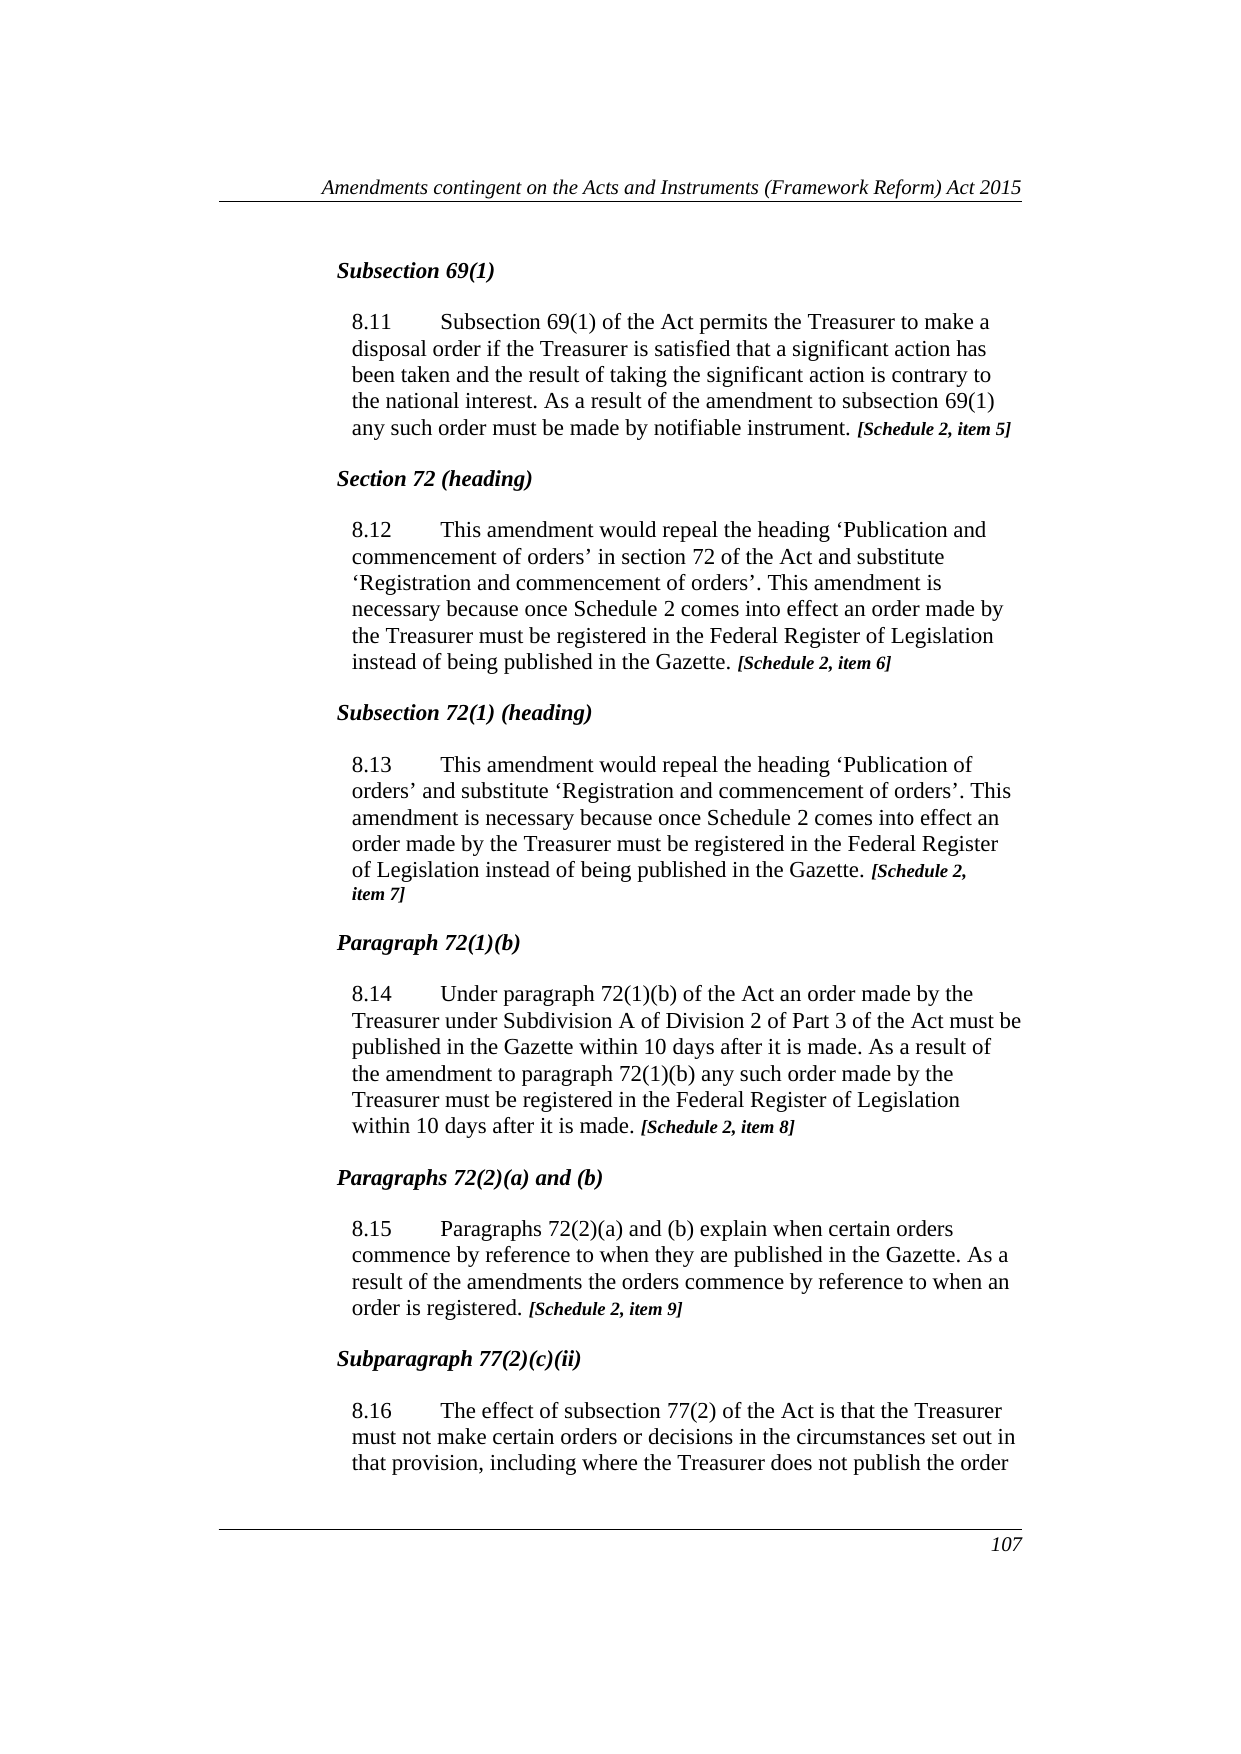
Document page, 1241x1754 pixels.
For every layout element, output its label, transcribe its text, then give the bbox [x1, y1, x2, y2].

text This amendment would repeal the heading ‘Publication of orders’ and substitute ‘Registration and commencement of orders’. This amendment is necessary because once Schedule 2 comes into effect an order made by the Treasurer must be registered in the Federal Register of Legislation instead of being published in the Gazette. [Schedule 2, item 7] [352, 751, 1022, 904]
text Subsection 69(1) of the Act permits the Treasurer to make a disposal order if the Treasurer is satisfied that a significant action has been taken and the result of taking the significant action is contrary to the national interest. As a result of the amendment to subsection 69(1) any such order must be made by notifiable instrument. [Schedule 2, item 5] [352, 308, 1022, 440]
subtitle Paragraphs 72(2)(a) and (b) [337, 1164, 1022, 1190]
subtitle Subparagraph 77(2)(c)(ii) [337, 1345, 1022, 1372]
subtitle Paragraph 72(1)(b) [337, 929, 1022, 956]
subtitle Subsection 69(1) [337, 257, 1022, 283]
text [352, 1397, 1022, 1476]
text This amendment would repeal the heading ‘Publication and commencement of orders’ in section 72 of the Act and substitute ‘Registration and commencement of orders’. This amendment is necessary because once Schedule 2 comes into effect an order made by the Treasurer must be registered in the Federal Register of Legislation instead of being published in the Gazette. [Schedule 2, item 6] [352, 516, 1022, 674]
text Paragraphs 72(2)(a) and (b) explain when certain orders commence by reference to when they are published in the Gazette. As a result of the amendments the orders commence by reference to when an order is registered. [Schedule 2, item 9] [352, 1215, 1022, 1320]
subtitle Subsection 72(1) (heading) [337, 699, 1022, 726]
subtitle Section 72 (heading) [337, 465, 1022, 491]
text Under paragraph 72(1)(b) of the Act an order made by the Treasurer under Subdivision A of Division 2 of Part 3 of the Act must be published in the Gazette within 10 days after it is made. As a result of the amendment to paragraph 72(1)(b) any such order made by the Treasurer must be registered in the Federal Register of Legislation within 10 days after it is made. [Schedule 2, item 8] [352, 981, 1022, 1139]
